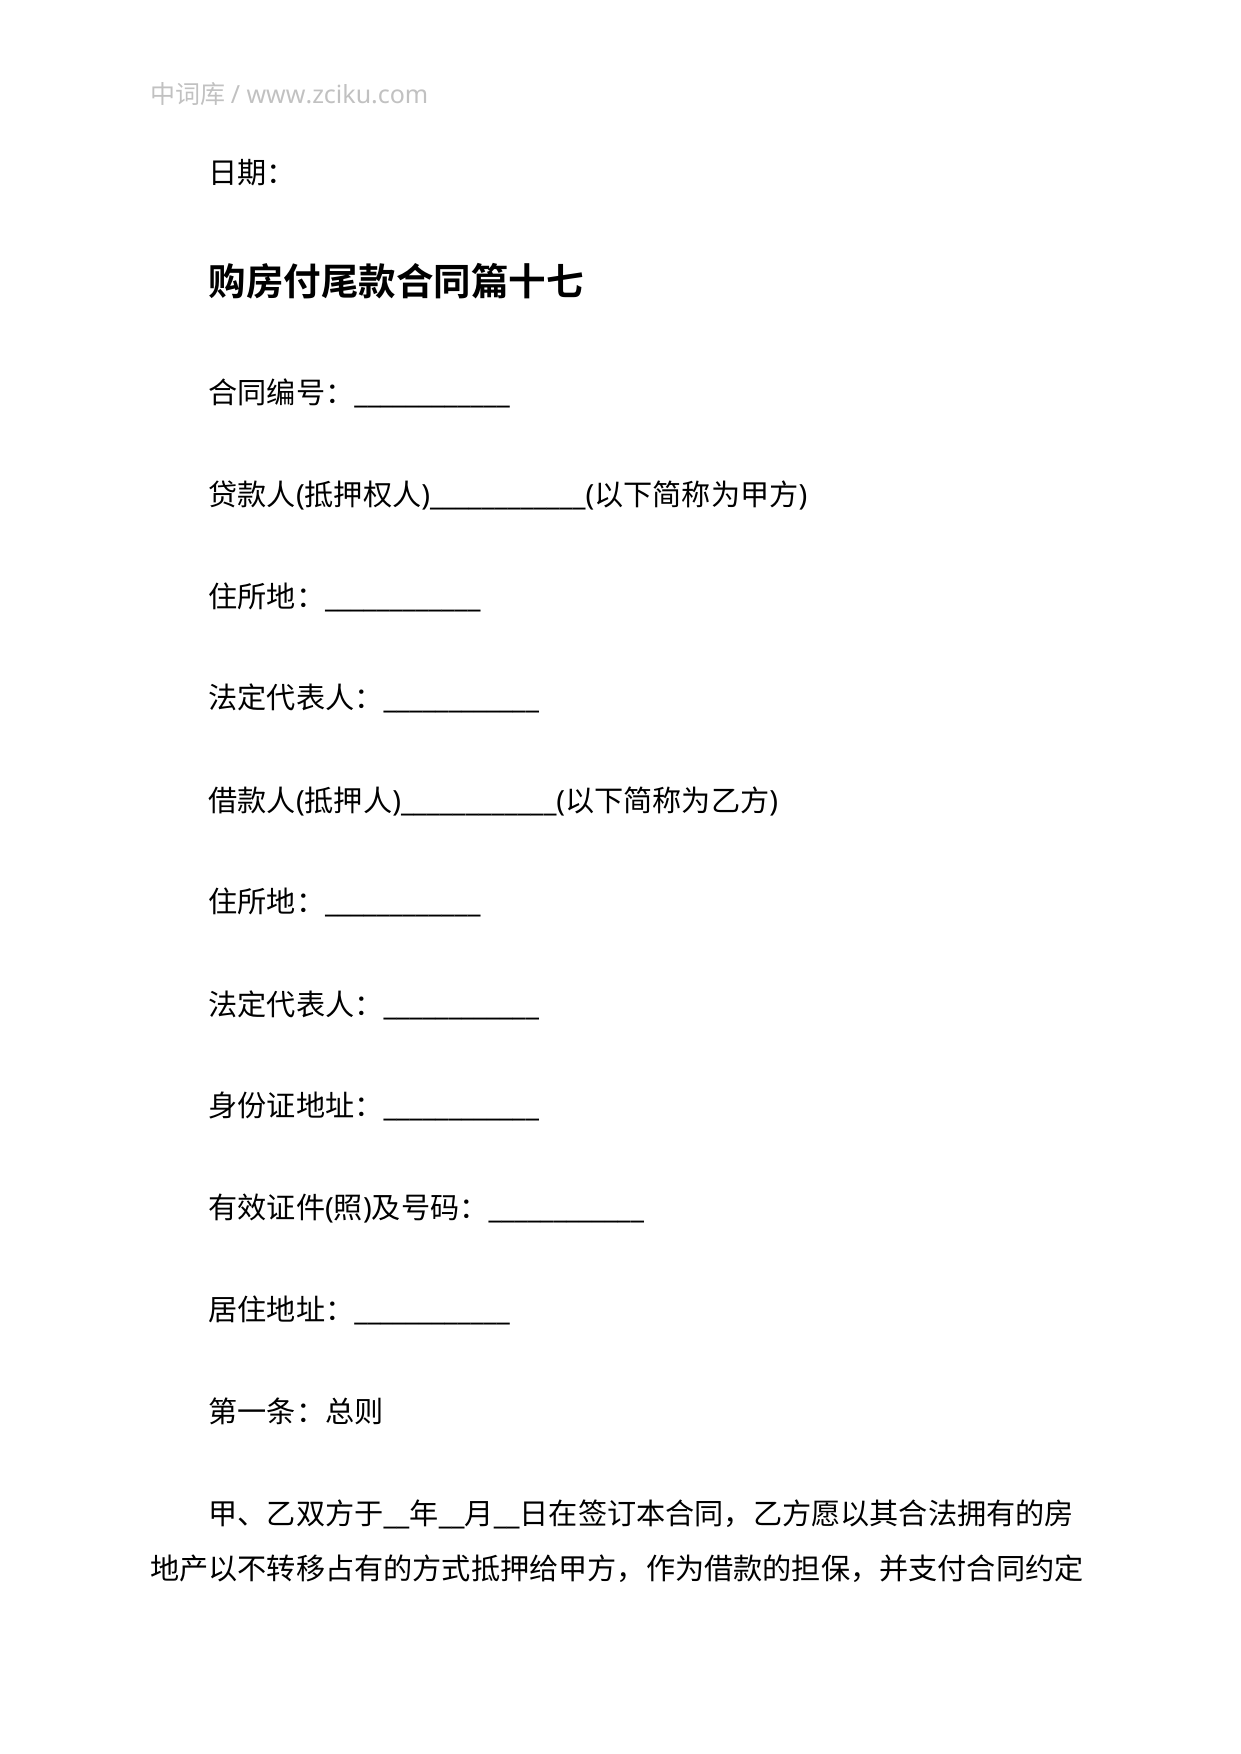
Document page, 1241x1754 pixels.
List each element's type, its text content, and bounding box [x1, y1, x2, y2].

text 住所地：____________ [150, 573, 1090, 616]
text 居住地址：____________ [150, 1287, 1090, 1329]
text 购房付尾款合同篇十七 [150, 252, 1090, 306]
text 法定代表人：____________ [150, 981, 1090, 1023]
text 有效证件(照)及号码：____________ [150, 1185, 1090, 1227]
text 身份证地址：____________ [150, 1083, 1090, 1125]
text 第一条：总则 [150, 1389, 1090, 1431]
text 日期： [150, 150, 1090, 192]
text 贷款人(抵押权人)____________(以下简称为甲方) [150, 471, 1090, 513]
text 住所地：____________ [150, 879, 1090, 921]
text 借款人(抵押人)____________(以下简称为乙方) [150, 777, 1090, 819]
text 法定代表人：____________ [150, 675, 1090, 717]
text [150, 1491, 1090, 1588]
text 合同编号：____________ [150, 369, 1090, 412]
